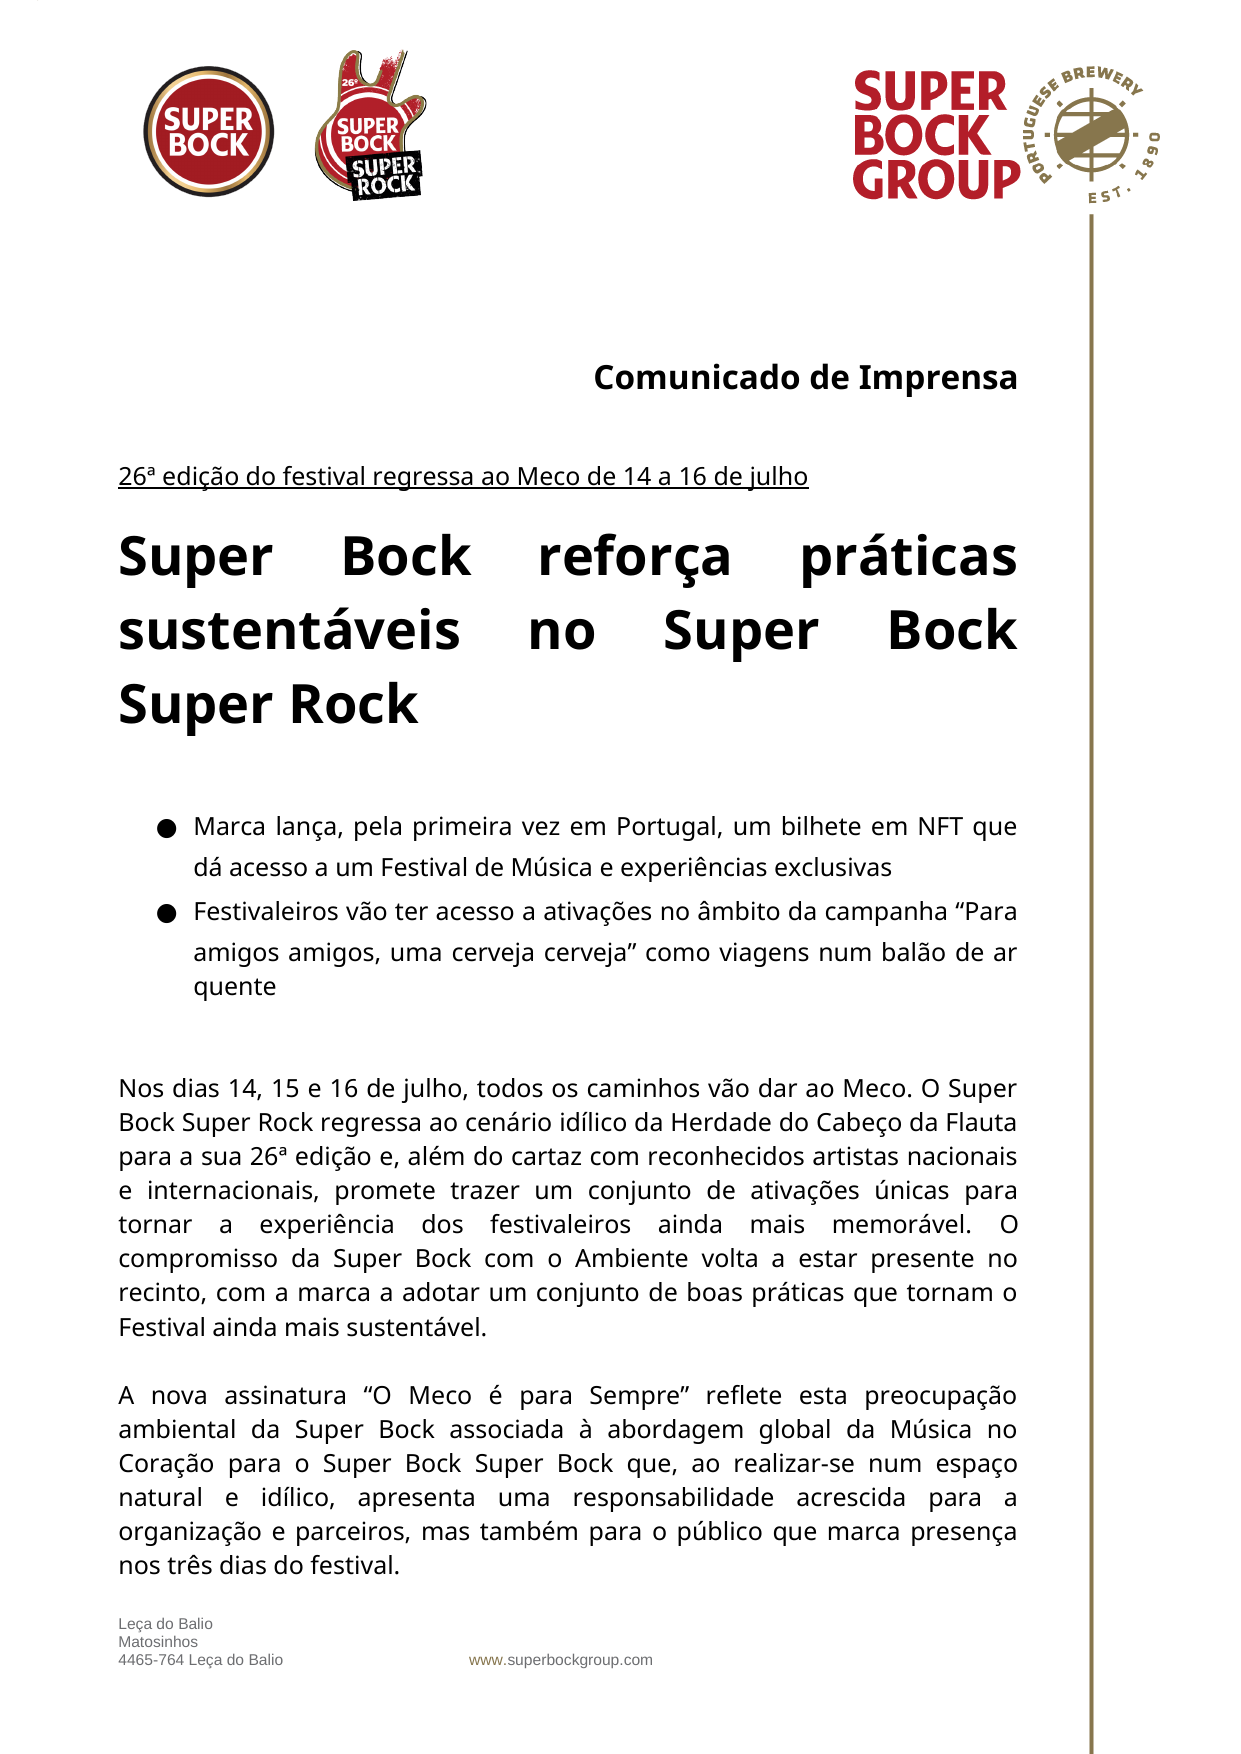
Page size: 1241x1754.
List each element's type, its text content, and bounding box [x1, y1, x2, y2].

list Festivaleiros vão ter acesso a ativações no âmbito da campanha “Para amigos amigos, uma cerveja cerveja” como viagens num balão de ar quente [156, 883, 1019, 1003]
text Nos dias 14, 15 e 16 de julho, todos os caminhos vão dar ao Meco. O Super Bock Super Rock regressa ao cenário idílico da Herdade do Cabeço da Flauta para a sua 26ª edição e, além do cartaz com reconhecidos artistas nacionais e internacionais, promete trazer um conjunto de ativações únicas para tornar a experiência dos festivaleiros ainda mais memorável. O compromisso da Super Bock com o Ambiente volta a estar presente no recinto, com a marca a adotar um conjunto de boas práticas que tornam o Festival ainda mais sustentável. [118, 1071, 1019, 1343]
picture [219, 49, 522, 201]
picture [818, 0, 1236, 1754]
text Comunicado de Imprensa [118, 354, 1019, 399]
picture [136, 59, 282, 202]
list Marca lança, pela primeira vez em Portugal, um bilhete em NFT que dá acesso a um Festival de Música e experiências exclusivas [156, 798, 1019, 883]
text A nova assinatura “O Meco é para Sempre” reflete esta preocupação ambiental da Super Bock associada à abordagem global da Música no Coração para o Super Bock Super Bock que, ao realizar-se num espaço natural e idílico, apresenta uma responsabilidade acrescida para a organização e parceiros, mas também para o público que marca presença nos três dias do festival. [118, 1377, 1019, 1582]
text 26ª edição do festival regressa ao Meco de 14 a 16 de julho [118, 458, 1019, 493]
text Super Bock reforça práticas sustentáveis no Super Bock Super Rock [118, 518, 1019, 739]
